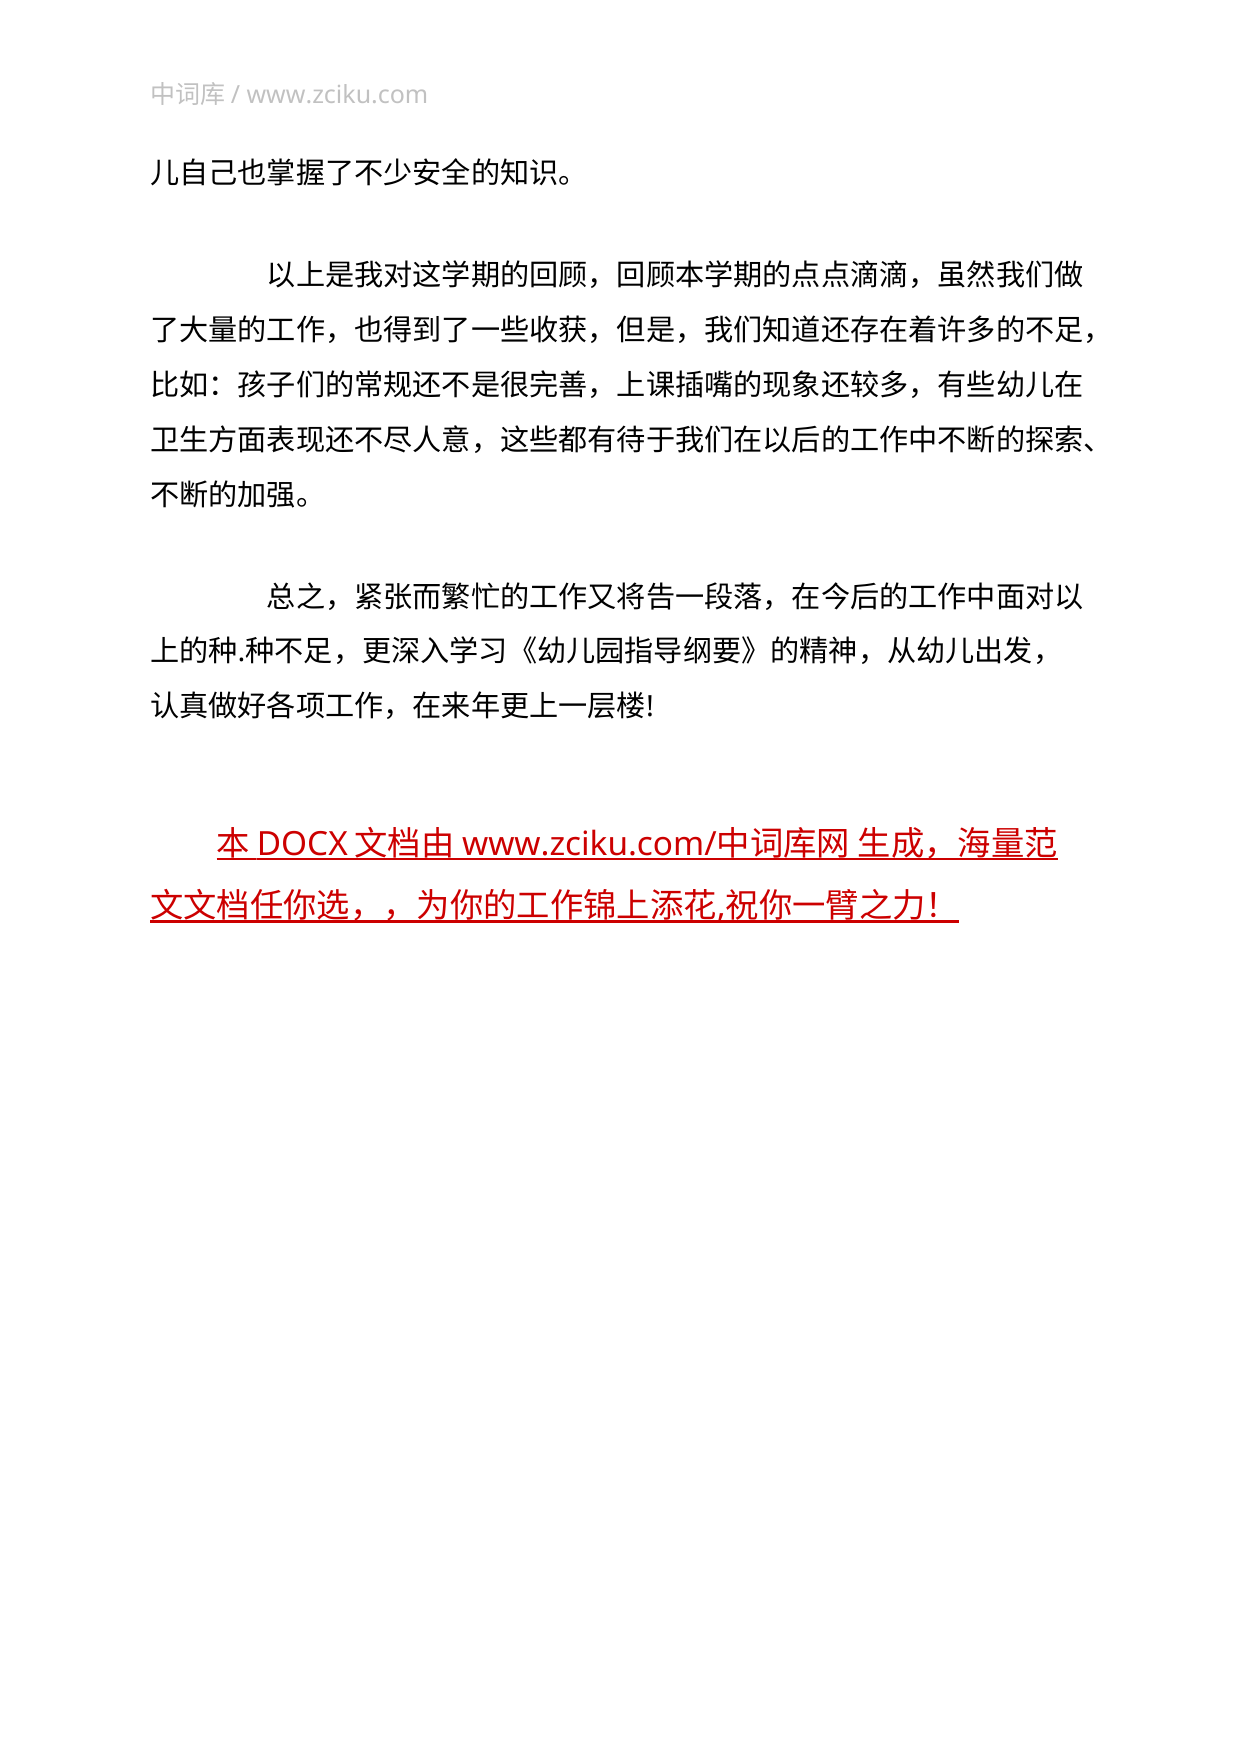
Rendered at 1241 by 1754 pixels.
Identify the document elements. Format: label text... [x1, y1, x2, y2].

text 以上是我对这学期的回顾，回顾本学期的点点滴滴，虽然我们做了大量的工作，也得到了一些收获，但是，我们知道还存在着许多的不足，比如：孩子们的常规还不是很完善，上课插嘴的现象还较多，有些幼儿在卫生方面表现还不尽人意，这些都有待于我们在以后的工作中不断的探索、不断的加强。 [150, 252, 1090, 514]
text 总之，紧张而繁忙的工作又将告一段落，在今后的工作中面对以上的种.种不足，更深入学习《幼儿园指导纲要》的精神，从幼儿出发，认真做好各项工作，在来年更上一层楼! [150, 573, 1090, 725]
text 本DOCX文档由 www.zciku.com/中词库网 生成，海量范文文档任你选，，为你的工作锦上添花,祝你一臂之力！ [150, 816, 1090, 927]
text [150, 150, 1090, 192]
